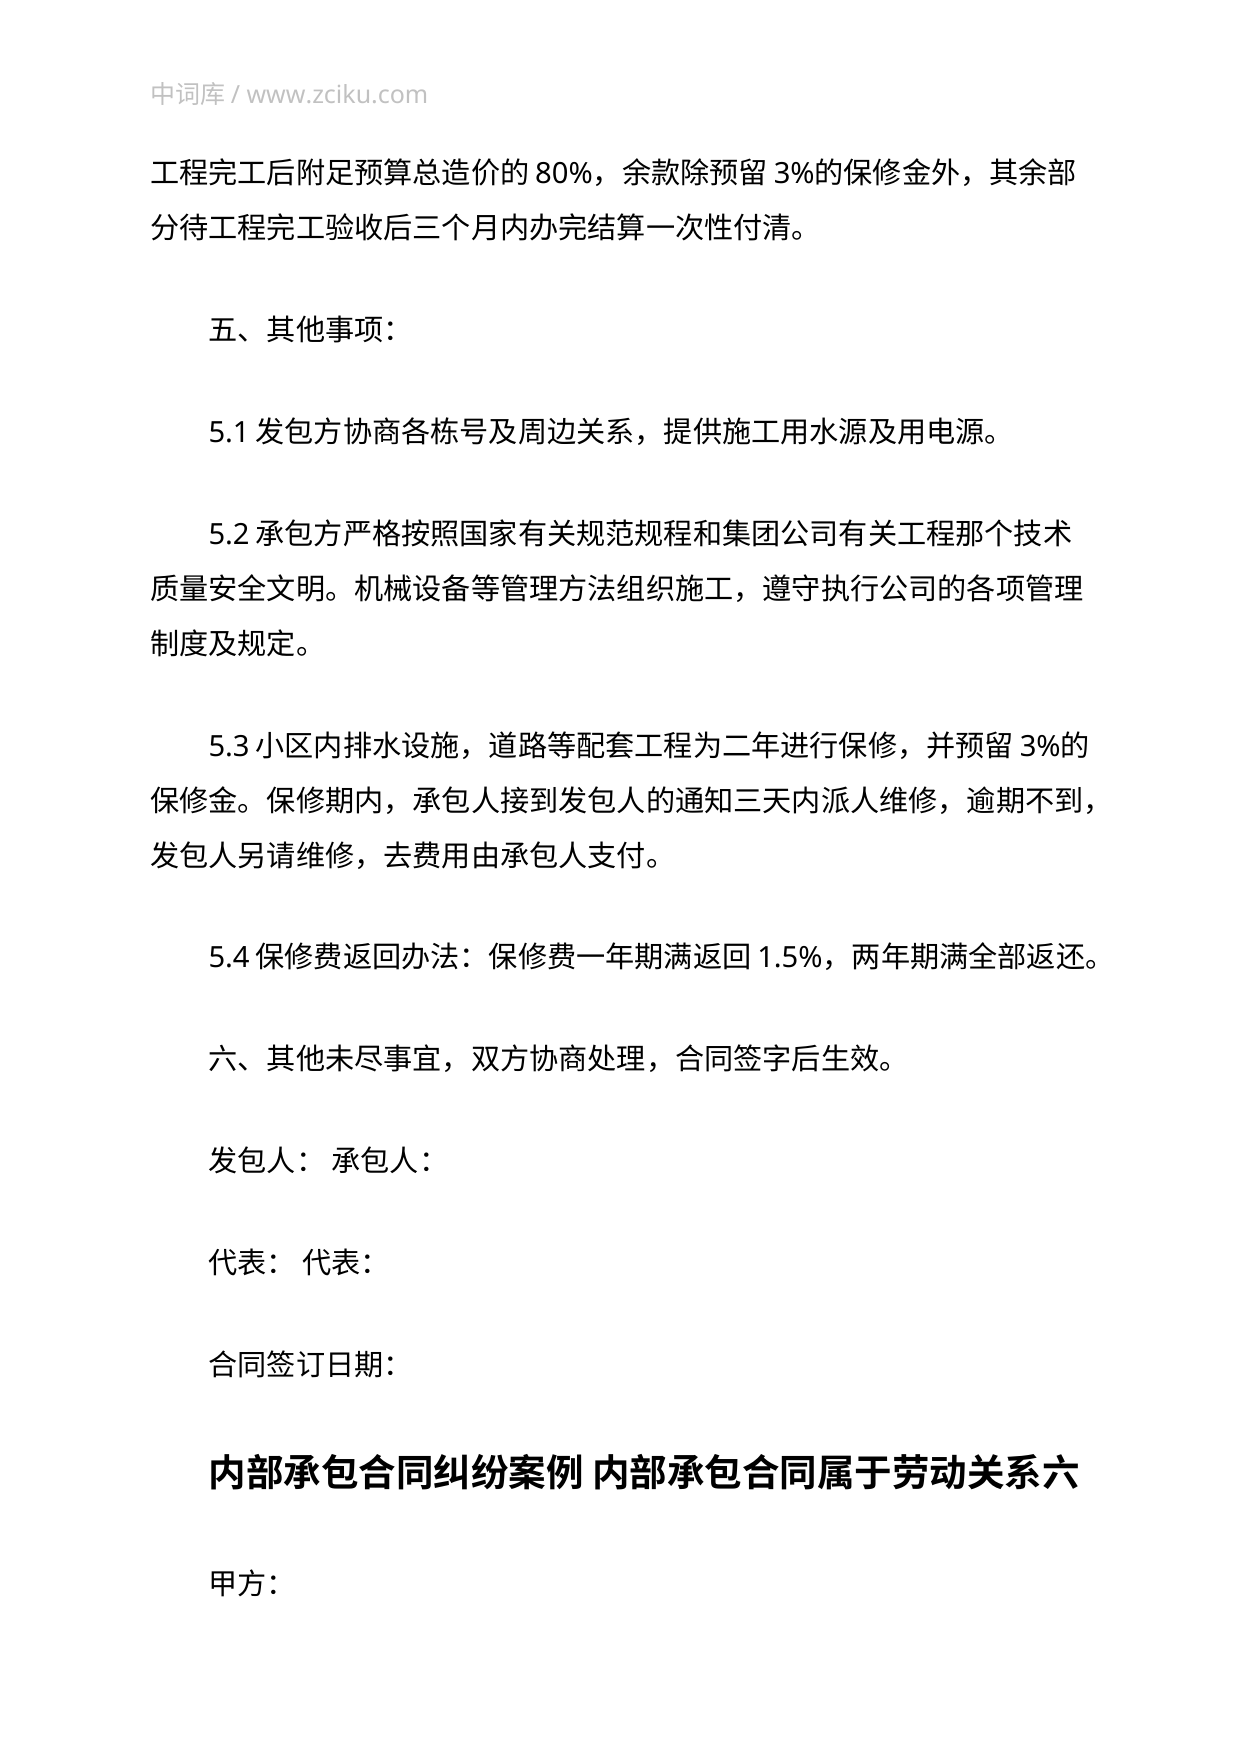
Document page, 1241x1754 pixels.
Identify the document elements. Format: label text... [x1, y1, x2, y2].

text 5.3小区内排水设施，道路等配套工程为二年进行保修，并预留3%的保修金。保修期内，承包人接到发包人的通知三天内派人维修，逾期不到，发包人另请维修，去费用由承包人支付。 [150, 722, 1090, 874]
text 代表： 代表： [150, 1239, 1090, 1282]
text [150, 150, 1090, 247]
text 发包人： 承包人： [150, 1138, 1090, 1180]
text 合同签订日期： [150, 1341, 1090, 1383]
text 5.1发包方协商各栋号及周边关系，提供施工用水源及用电源。 [150, 408, 1090, 451]
text 5.2承包方严格按照国家有关规范规程和集团公司有关工程那个技术质量安全文明。机械设备等管理方法组织施工，遵守执行公司的各项管理制度及规定。 [150, 511, 1090, 663]
text 甲方： [150, 1560, 1090, 1603]
text 六、其他未尽事宜，双方协商处理，合同签字后生效。 [150, 1036, 1090, 1078]
text 5.4保修费返回办法：保修费一年期满返回1.5%，两年期满全部返还。 [150, 934, 1090, 976]
text 五、其他事项： [150, 307, 1090, 349]
text 内部承包合同纠纷案例 内部承包合同属于劳动关系六 [150, 1443, 1090, 1497]
